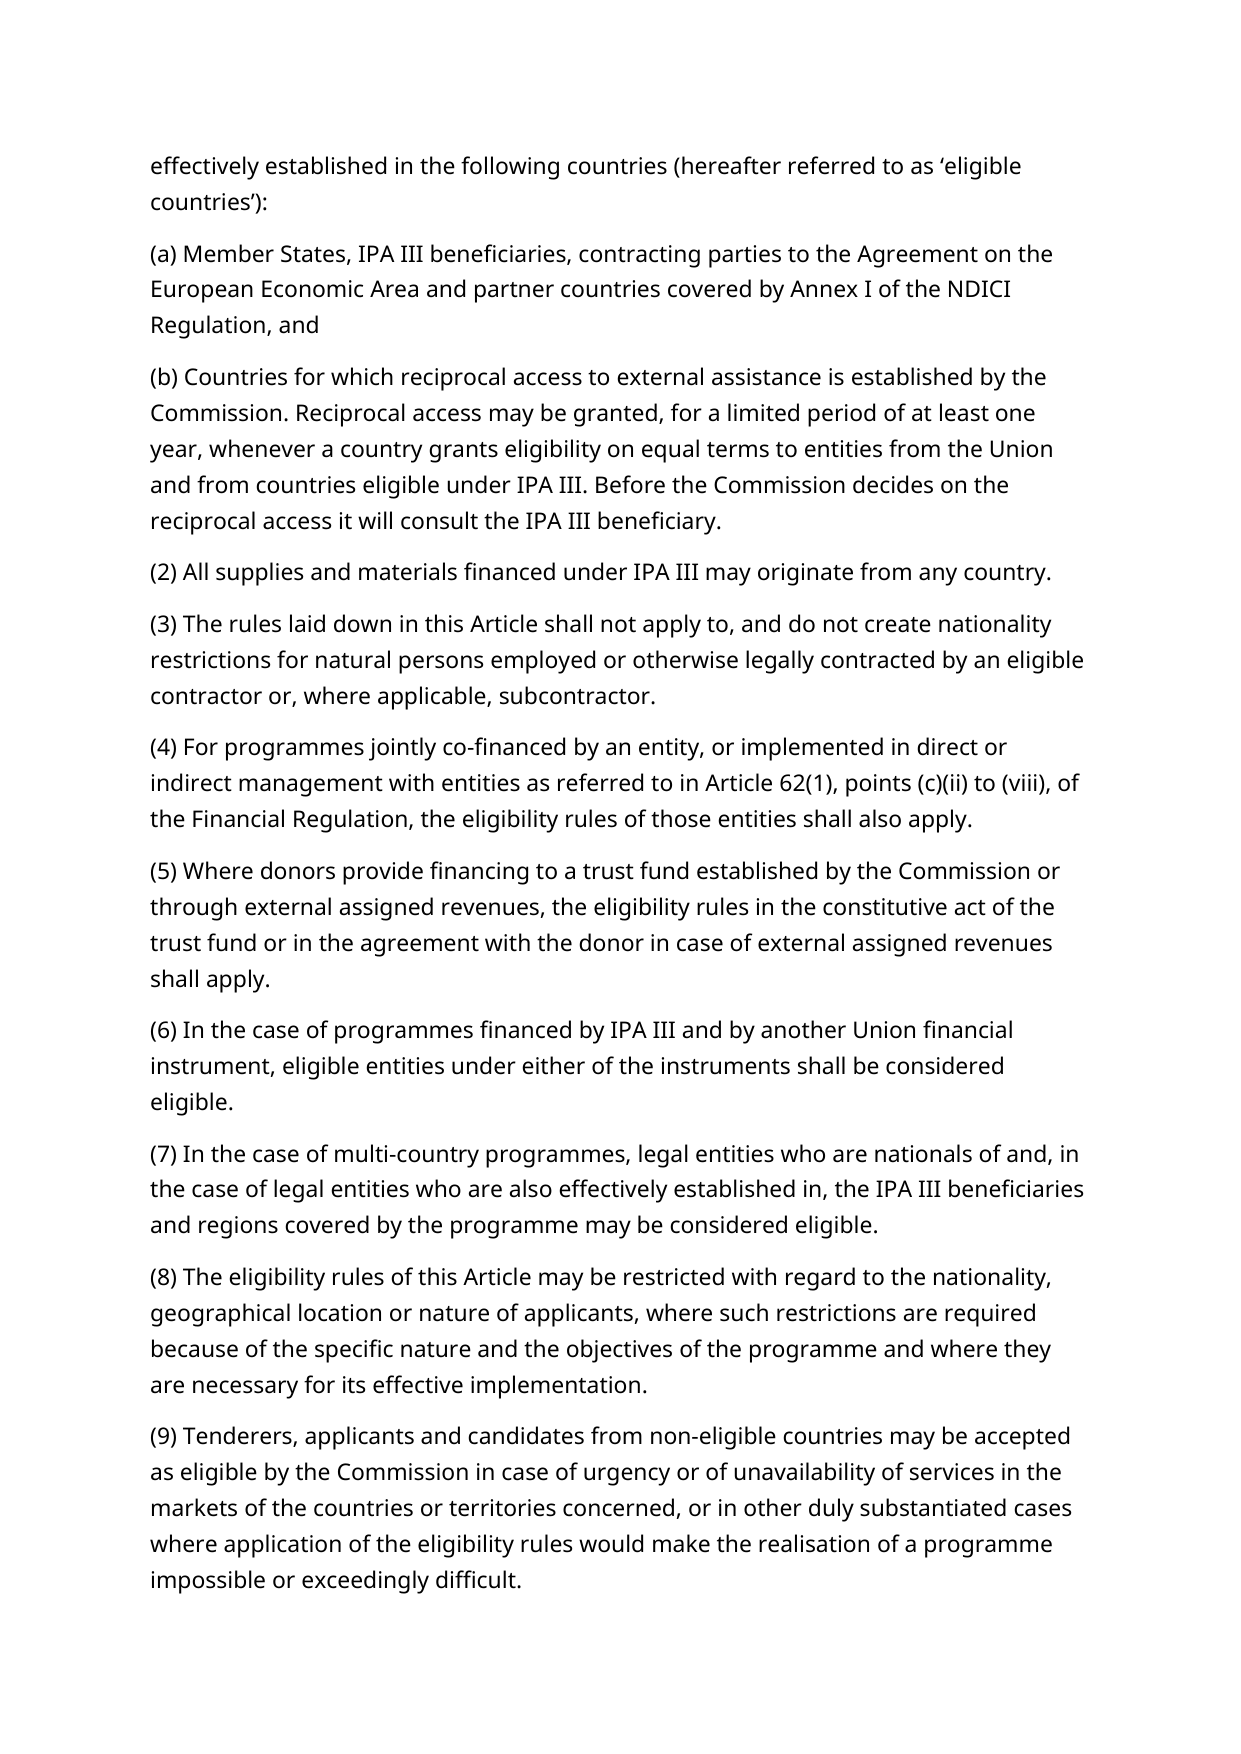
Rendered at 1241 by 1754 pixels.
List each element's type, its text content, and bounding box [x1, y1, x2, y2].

text (9) Tenderers, applicants and candidates from non-eligible countries may be accepted as eligible by the Commission in case of urgency or of unavailability of services in the markets of the countries or territories concerned, or in other duly substantiated cases where application of the eligibility rules would make the realisation of a programme impossible or exceedingly difficult. [150, 1420, 1090, 1595]
text (b) Countries for which reciprocal access to external assistance is established by the Commission. Reciprocal access may be granted, for a limited period of at least one year, whenever a country grants eligibility on equal terms to entities from the Union and from countries eligible under IPA III. Before the Commission decides on the reciprocal access it will consult the IPA III beneficiary. [150, 361, 1090, 536]
text (7) In the case of multi-country programmes, legal entities who are nationals of and, in the case of legal entities who are also effectively established in, the IPA III beneficiaries and regions covered by the programme may be considered eligible. [150, 1137, 1090, 1241]
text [150, 150, 1090, 217]
text (4) For programmes jointly co-financed by an entity, or implemented in direct or indirect management with entities as referred to in Article 62(1), points (c)(ii) to (viii), of the Financial Regulation, the eligibility rules of those entities shall also apply. [150, 731, 1090, 834]
text (5) Where donors provide financing to a trust fund established by the Commission or through external assigned revenues, the eligibility rules in the constitutive act of the trust fund or in the agreement with the donor in case of external assigned revenues shall apply. [150, 855, 1090, 994]
text (3) The rules laid down in this Article shall not apply to, and do not create nationality restrictions for natural persons employed or otherwise legally contracted by an eligible contractor or, where applicable, subcontractor. [150, 608, 1090, 711]
text (6) In the case of programmes financed by IPA III and by another Union financial instrument, eligible entities under either of the instruments shall be considered eligible. [150, 1014, 1090, 1117]
text (8) The eligibility rules of this Article may be restricted with regard to the nationality, geographical location or nature of applicants, where such restrictions are required because of the specific nature and the objectives of the programme and where they are necessary for its effective implementation. [150, 1261, 1090, 1400]
text (a) Member States, IPA III beneficiaries, contracting parties to the Agreement on the European Economic Area and partner countries covered by Annex I of the NDICI Regulation, and [150, 237, 1090, 341]
text (2) All supplies and materials financed under IPA III may originate from any country. [150, 556, 1090, 587]
